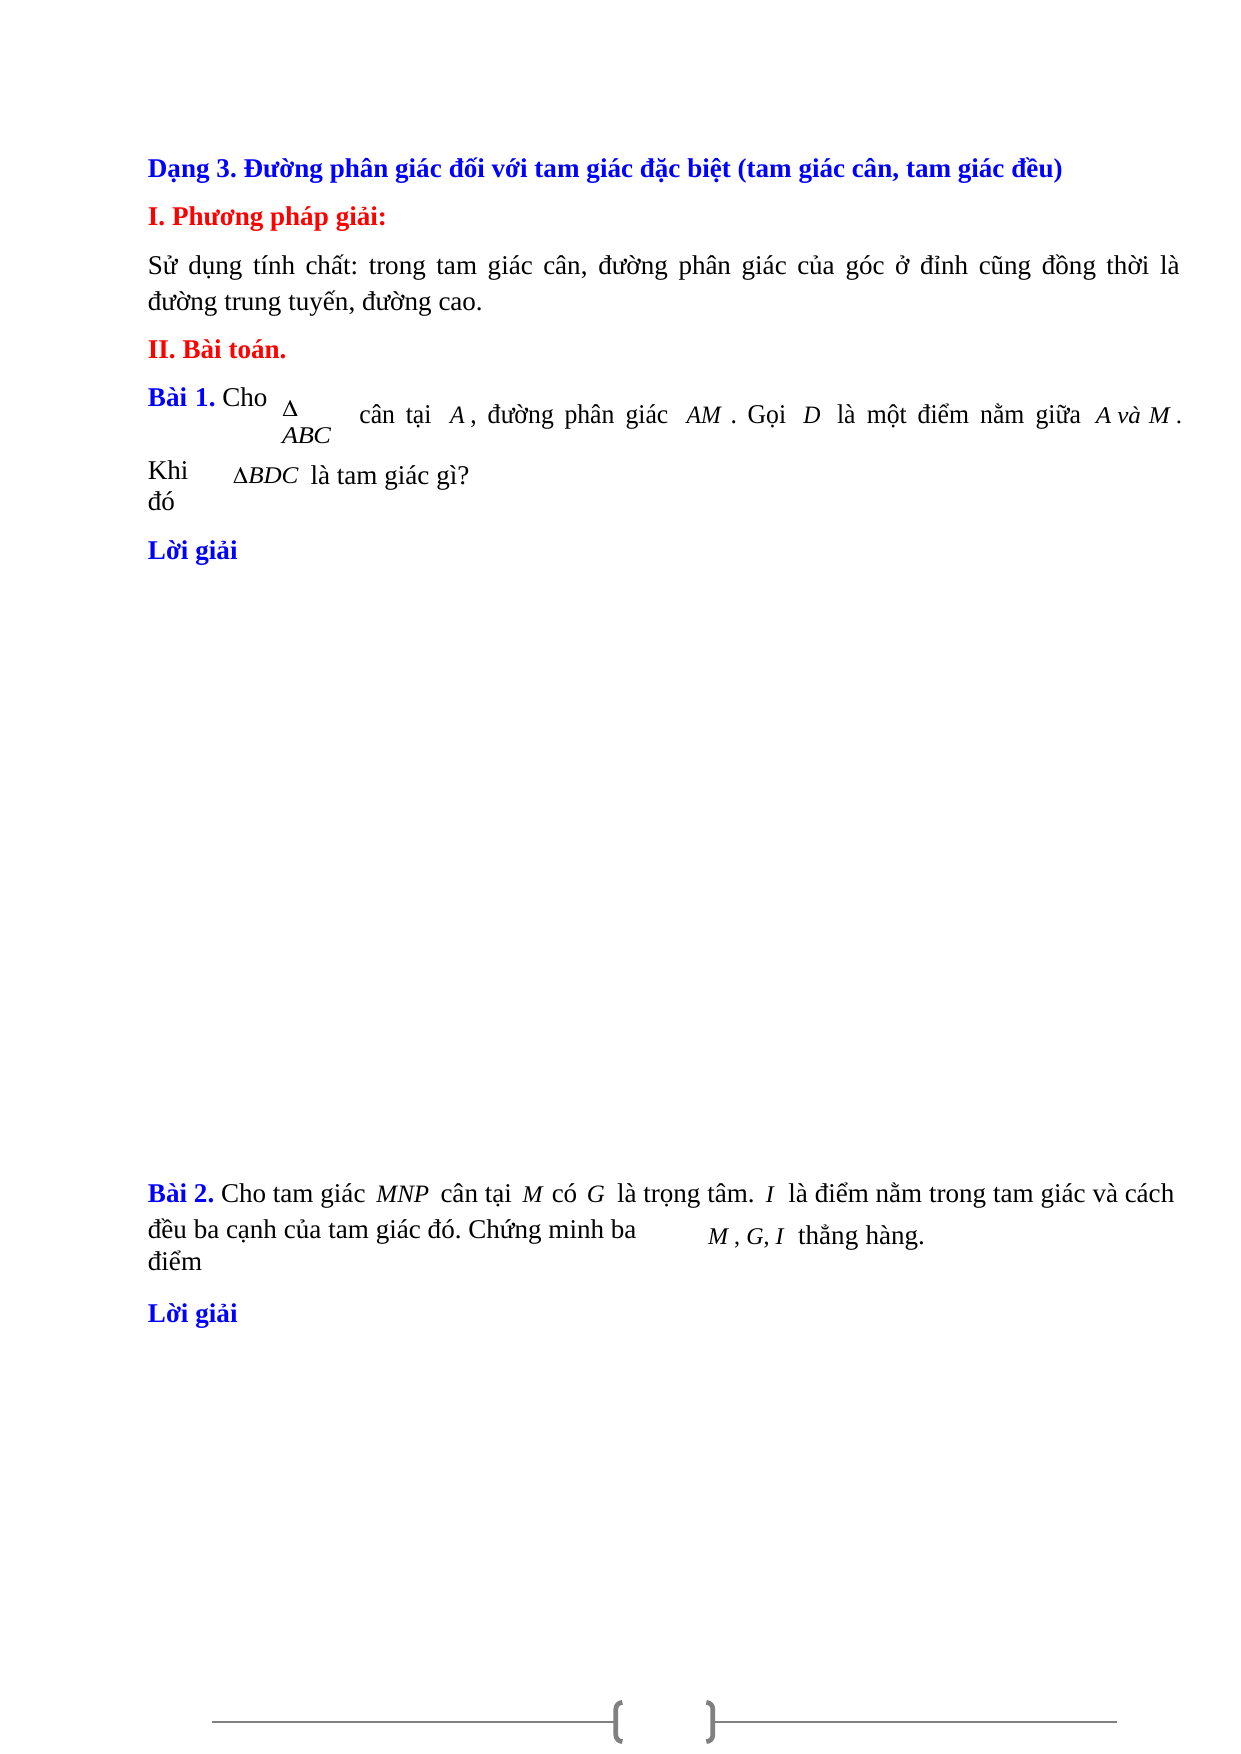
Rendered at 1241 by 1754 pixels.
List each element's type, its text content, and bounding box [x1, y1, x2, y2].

text Bài 2. Cho tam giác MNP cân tại M có G là trọng tâm. I là điểm nằm trong tam giác và cách [148, 1177, 1207, 1208]
text là tam giác gì? [310, 459, 1207, 491]
text BDC [233, 461, 298, 488]
text cân tại A , đường phân giác AM . Gọi D là một điểm nằm giữa [359, 398, 1081, 429]
text Sử dụng tính chất: trong tam giác cân, đường phân giác của góc ở đỉnh cũng đồng thời là đường trung tuyến, đường cao. [148, 249, 1181, 316]
subtitle Lời giải [148, 534, 1207, 565]
text A và M . [1096, 402, 1207, 429]
list Phương pháp giải: [148, 201, 1207, 232]
subtitle Dạng 3. Đường phân giác đối với tam giác đặc biệt (tam giác cân, tam giác đều) [148, 152, 1207, 183]
list Bài toán. [148, 333, 1207, 364]
text đều ba cạnh của tam giác đó. Chứng minh ba điểm [148, 1214, 697, 1276]
subtitle Lời giải [148, 1297, 697, 1329]
text Bài 1. Cho [148, 381, 268, 412]
text M , G, I thẳng hàng. [708, 1219, 1207, 1250]
text ABC [282, 400, 346, 449]
text Khi đó [148, 454, 222, 517]
